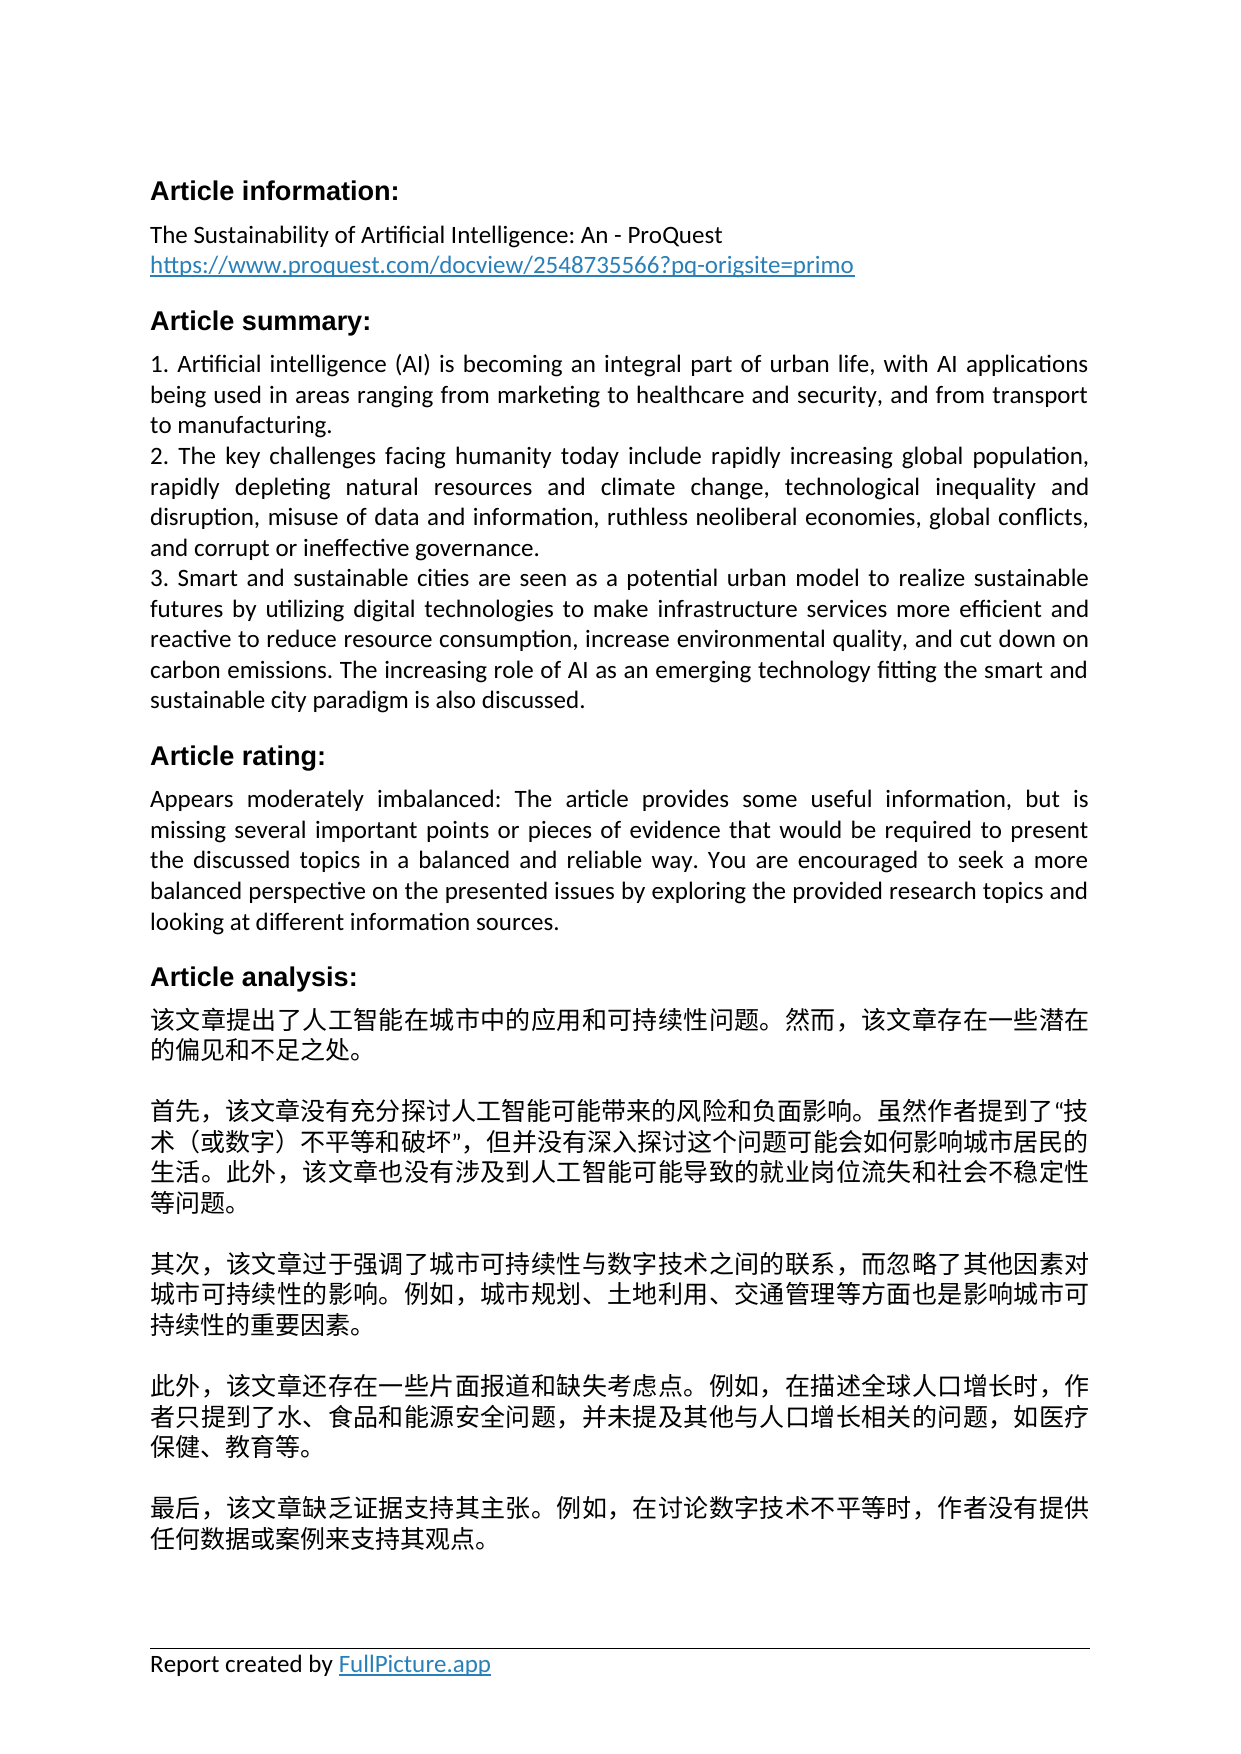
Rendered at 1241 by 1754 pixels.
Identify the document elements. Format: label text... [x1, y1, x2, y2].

text 该文章提出了人工智能在城市中的应用和可持续性问题。然而，该文章存在一些潜在的偏见和不足之处。 [150, 1005, 1090, 1066]
text 3. Smart and sustainable cities are seen as a potential urban model to realize sustainable futures by utilizing digital technologies to make infrastructure services more efficient and reactive to reduce resource consumption, increase environmental quality, and cut down on carbon emissions. The increasing role of AI as an emerging technology fitting the smart and sustainable city paradigm is also discussed. [150, 562, 1090, 715]
text Appears moderately imbalanced: The article provides some useful information, but is missing several important points or pieces of evidence that would be required to present the discussed topics in a balanced and reliable way. You are encouraged to seek a more balanced perspective on the presented issues by exploring the provided research topics and looking at different information sources. [150, 783, 1090, 936]
text 2. The key challenges facing humanity today include rapidly increasing global population, rapidly depleting natural resources and climate change, technological inequality and disruption, misuse of data and information, ruthless neoliberal economies, global conflicts, and corrupt or ineffective governance. [150, 440, 1090, 562]
subtitle Article summary: [150, 305, 1090, 336]
text 其次，该文章过于强调了城市可持续性与数字技术之间的联系，而忽略了其他因素对城市可持续性的影响。例如，城市规划、土地利用、交通管理等方面也是影响城市可持续性的重要因素。 [150, 1249, 1090, 1341]
subtitle Article rating: [150, 740, 1090, 771]
subtitle Article information: [150, 175, 1090, 206]
text 1. Artificial intelligence (AI) is becoming an integral part of urban life, with AI applications being used in areas ranging from marketing to healthcare and security, and from transport to manufacturing. [150, 348, 1090, 440]
subtitle Article analysis: [150, 961, 1090, 992]
text 首先，该文章没有充分探讨人工智能可能带来的风险和负面影响。虽然作者提到了“技术（或数字）不平等和破坏”，但并没有深入探讨这个问题可能会如何影响城市居民的生活。此外，该文章也没有涉及到人工智能可能导致的就业岗位流失和社会不稳定性等问题。 [150, 1096, 1090, 1218]
text 最后，该文章缺乏证据支持其主张。例如，在讨论数字技术不平等时，作者没有提供任何数据或案例来支持其观点。 [150, 1493, 1090, 1554]
text 此外，该文章还存在一些片面报道和缺失考虑点。例如，在描述全球人口增长时，作者只提到了水、食品和能源安全问题，并未提及其他与人口增长相关的问题，如医疗保健、教育等。 [150, 1371, 1090, 1463]
text The Sustainability of Artificial Intelligence: An - ProQuesthttps://www.proquest.com/docview/2548735566?pq-origsite=primo [150, 219, 1090, 280]
